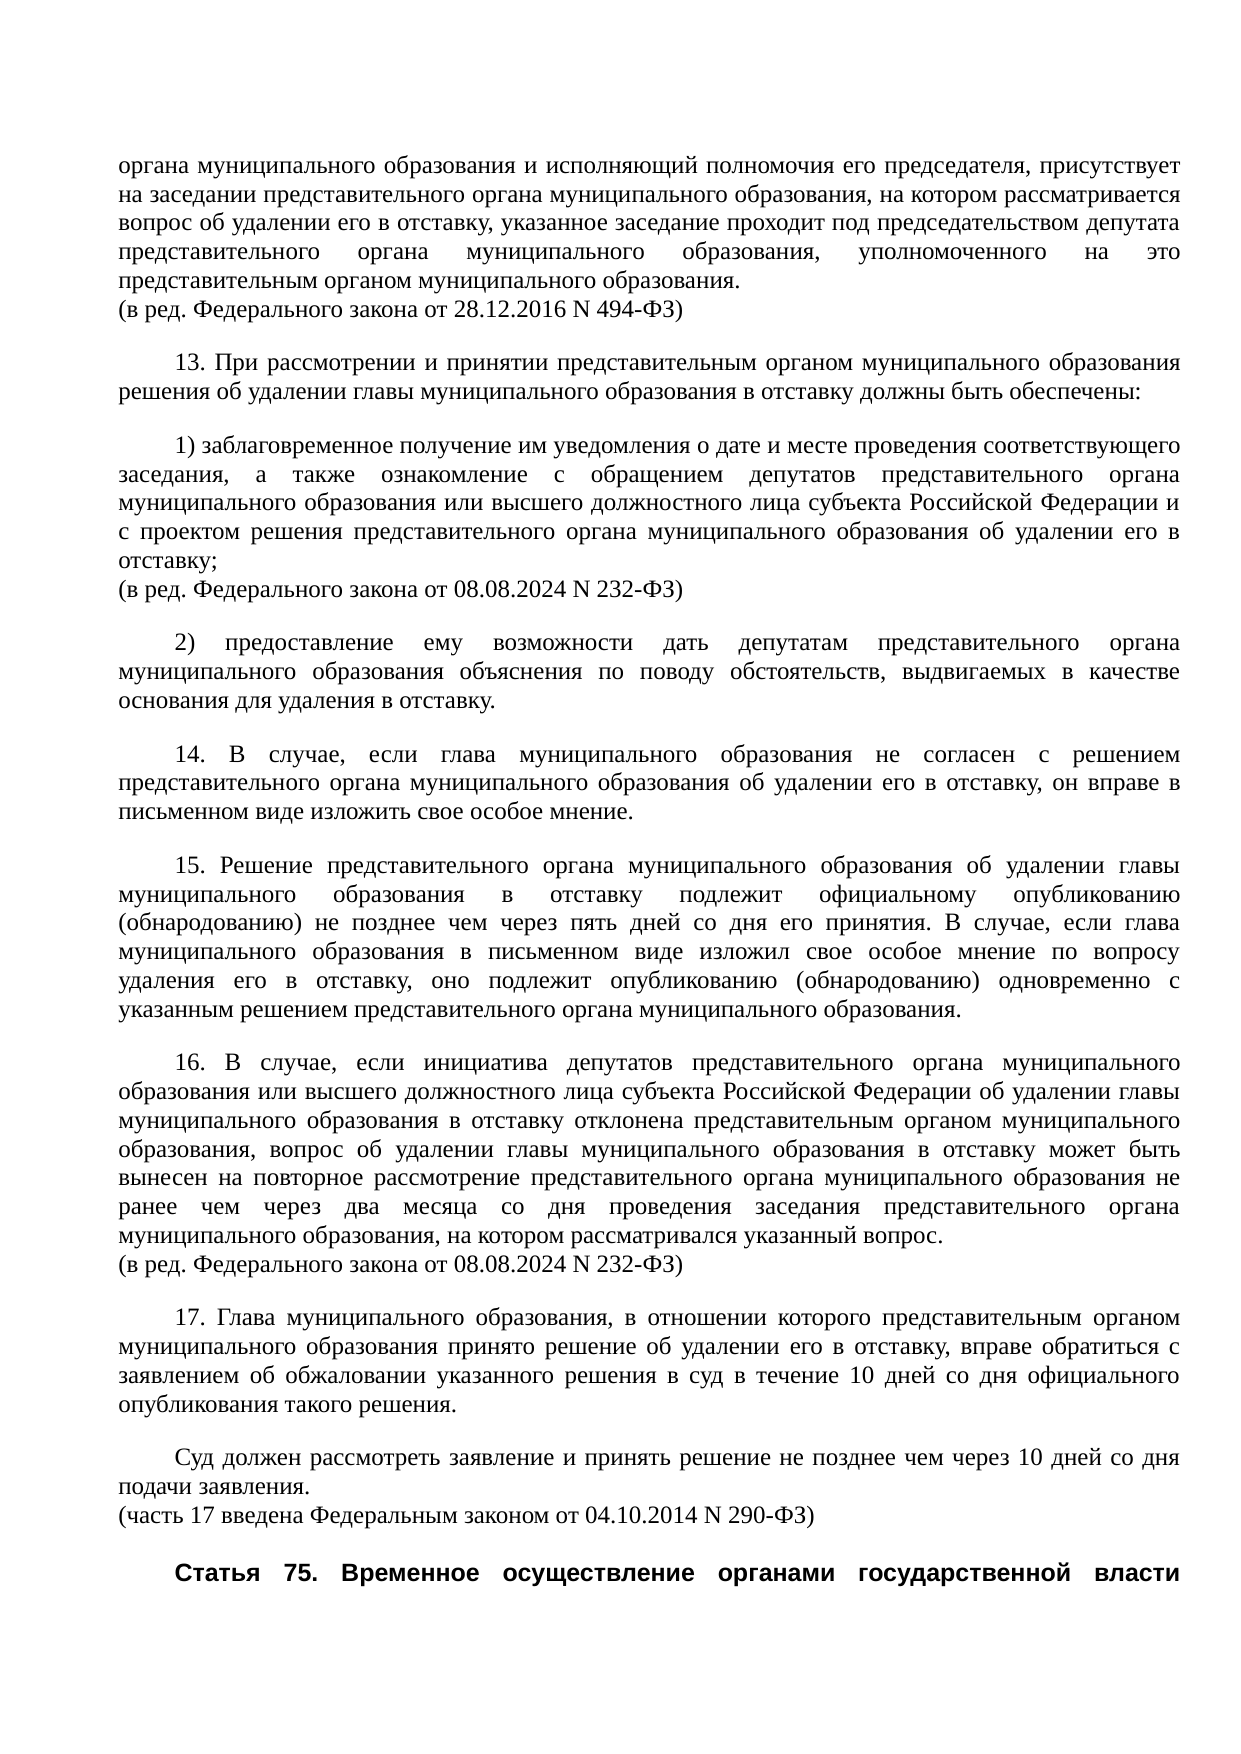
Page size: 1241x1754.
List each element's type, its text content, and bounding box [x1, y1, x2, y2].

text 17. Глава муниципального образования, в отношении которого представительным органом муниципального образования принято решение об удалении его в отставку, вправе обратиться с заявлением об обжаловании указанного решения в суд в течение 10 дней со дня официального опубликования такого решения. [118, 1302, 1181, 1417]
text 13. При рассмотрении и принятии представительным органом муниципального образования решения об удалении главы муниципального образования в отставку должны быть обеспечены: [118, 347, 1181, 405]
text 1) заблаговременное получение им уведомления о дате и месте проведения соответствующего заседания, а также ознакомление с обращением депутатов представительного органа муниципального образования или высшего должностного лица субъекта Российской Федерации и с проектом решения представительного органа муниципального образования об удалении его в отставку; [118, 430, 1181, 574]
text 15. Решение представительного органа муниципального образования об удалении главы муниципального образования в отставку подлежит официальному опубликованию (обнародованию) не позднее чем через пять дней со дня его принятия. В случае, если глава муниципального образования в письменном виде изложил свое особое мнение по вопросу удаления его в отставку, оно подлежит опубликованию (обнародованию) одновременно с указанным решением представительного органа муниципального образования. [118, 850, 1181, 1022]
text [118, 150, 1181, 294]
text 14. В случае, если глава муниципального образования не согласен с решением представительного органа муниципального образования об удалении его в отставку, он вправе в письменном виде изложить свое особое мнение. [118, 739, 1181, 825]
text 16. В случае, если инициатива депутатов представительного органа муниципального образования или высшего должностного лица субъекта Российской Федерации об удалении главы муниципального образования в отставку отклонена представительным органом муниципального образования, вопрос об удалении главы муниципального образования в отставку может быть вынесен на повторное рассмотрение представительного органа муниципального образования не ранее чем через два месяца со дня проведения заседания представительного органа муниципального образования, на котором рассматривался указанный вопрос. [118, 1047, 1181, 1249]
text (в ред. Федерального закона от 28.12.2016 N 494-ФЗ) [118, 294, 1181, 322]
text (часть 17 введена Федеральным законом от 04.10.2014 N 290-ФЗ) [118, 1500, 1181, 1529]
text Суд должен рассмотреть заявление и принять решение не позднее чем через 10 дней со дня подачи заявления. [118, 1442, 1181, 1500]
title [118, 1557, 1181, 1586]
text 2) предоставление ему возможности дать депутатам представительного органа муниципального образования объяснения по поводу обстоятельств, выдвигаемых в качестве основания для удаления в отставку. [118, 627, 1181, 714]
text (в ред. Федерального закона от 08.08.2024 N 232-ФЗ) [118, 574, 1181, 602]
text (в ред. Федерального закона от 08.08.2024 N 232-ФЗ) [118, 1249, 1181, 1277]
